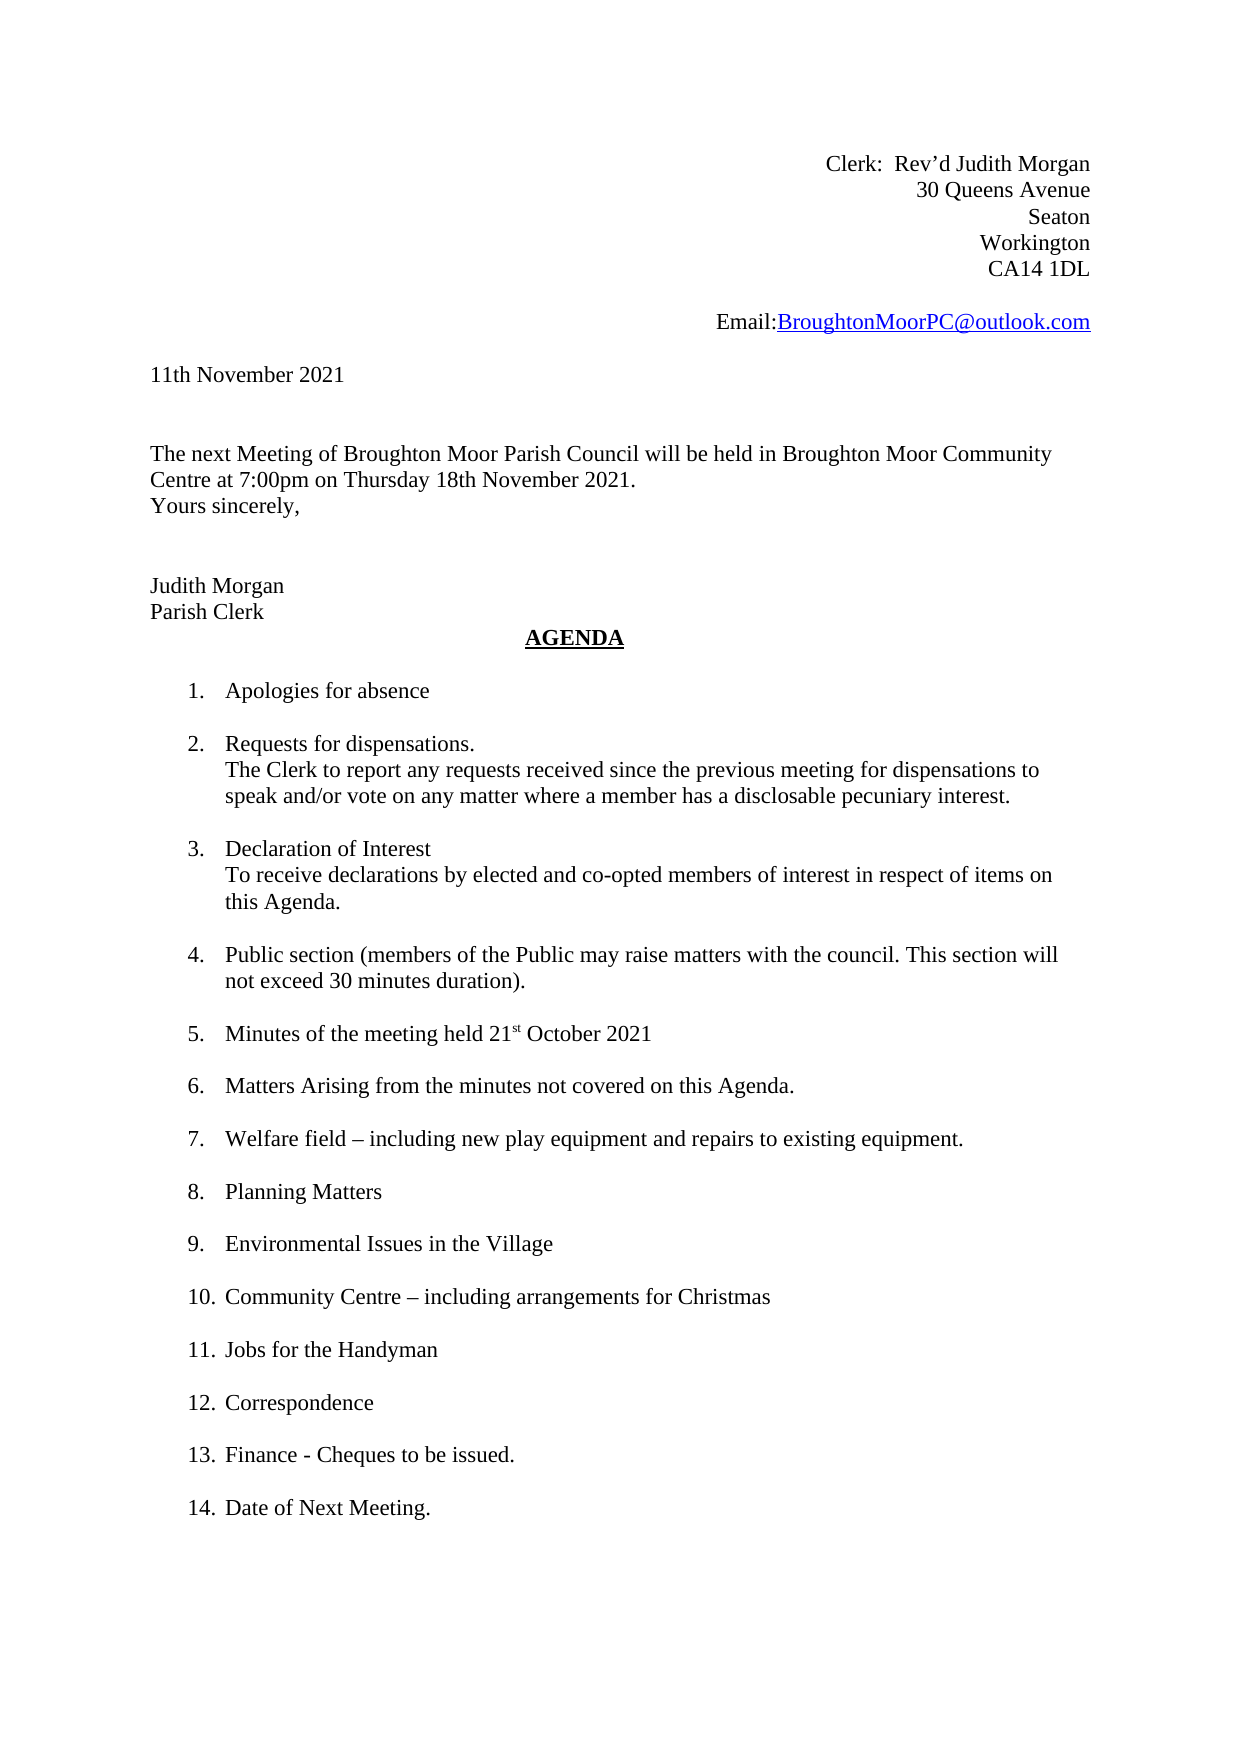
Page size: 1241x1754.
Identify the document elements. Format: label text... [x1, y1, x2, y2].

list Public section (members of the Public may raise matters with the council. This section will not exceed 30 minutes duration). [187, 941, 1090, 993]
list Minutes of the meeting held 21st October 2021 [187, 1020, 1090, 1046]
list Welfare field – including new play equipment and repairs to existing equipment. [187, 1125, 1090, 1151]
text Yours sincerely, [150, 493, 1090, 519]
list Date of Next Meeting. [187, 1494, 1090, 1520]
list Apologies for absence [187, 677, 1090, 703]
list Environmental Issues in the Village [187, 1231, 1090, 1257]
text Judith Morgan [150, 572, 1090, 598]
list Declaration of Interest [187, 835, 1090, 862]
text 11th November 2021 [150, 361, 1090, 387]
list Requests for dispensations. [187, 730, 1090, 756]
text CA14 1DL [150, 255, 1090, 282]
list Planning Matters [187, 1178, 1090, 1204]
text Seaton [150, 203, 1090, 229]
text AGENDA [450, 624, 1090, 651]
text The next Meeting of Broughton Moor Parish Council will be held in Broughton Moor Community Centre at 7:00pm on Thursday 18th November 2021. [150, 440, 1090, 493]
text 30 Queens Avenue [150, 176, 1090, 203]
text To receive declarations by elected and co-opted members of interest in respect of items on this Agenda. [225, 862, 1090, 914]
text Parish Clerk [150, 598, 1090, 624]
list Jobs for the Handyman [187, 1336, 1090, 1362]
list Matters Arising from the minutes not covered on this Agenda. [187, 1072, 1090, 1099]
list Correspondence [187, 1389, 1090, 1415]
text Email:BroughtonMoorPC@outlook.com [150, 308, 1090, 334]
text Clerk: Rev’d Judith Morgan [150, 150, 1090, 176]
text Workington [150, 229, 1090, 255]
text The Clerk to report any requests received since the previous meeting for dispensations to speak and/or vote on any matter where a member has a disclosable pecuniary interest. [225, 756, 1090, 809]
list Community Centre – including arrangements for Christmas [187, 1283, 1090, 1309]
list Finance - Cheques to be issued. [187, 1441, 1090, 1468]
